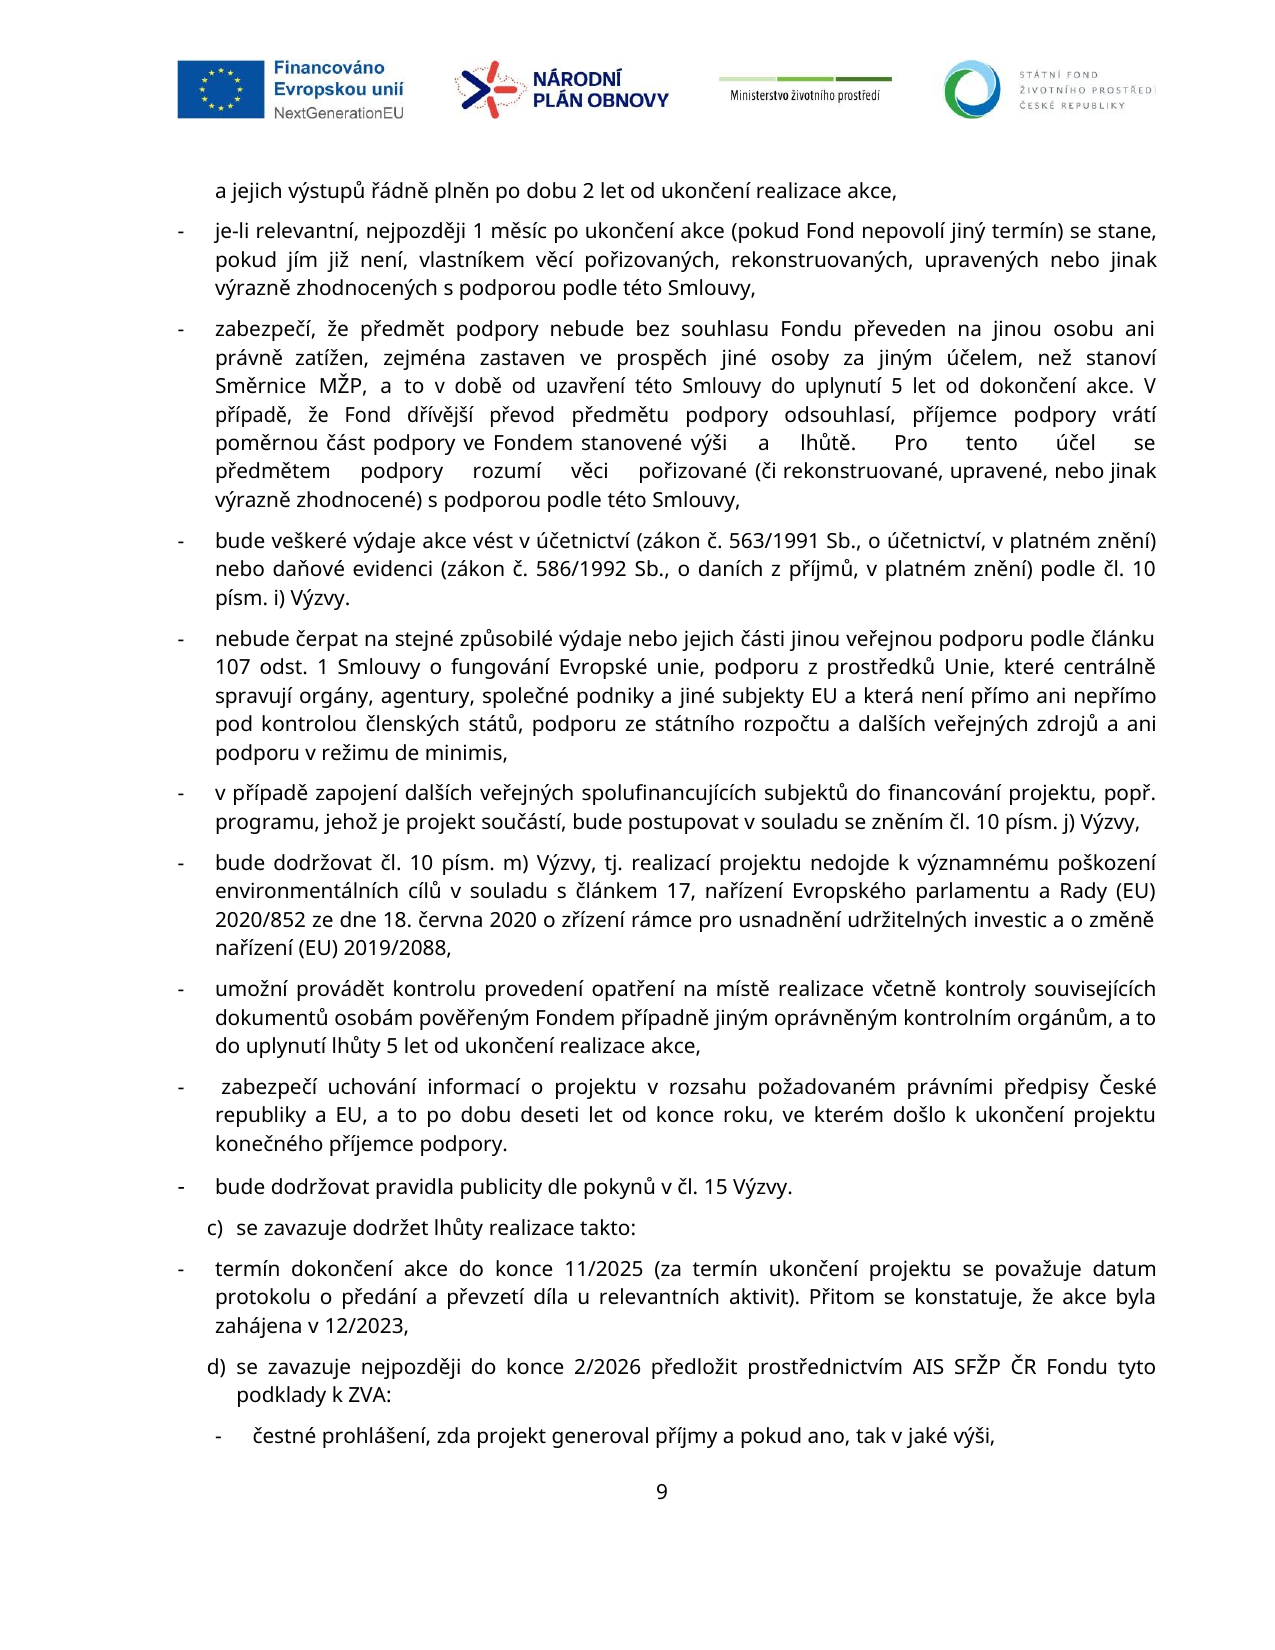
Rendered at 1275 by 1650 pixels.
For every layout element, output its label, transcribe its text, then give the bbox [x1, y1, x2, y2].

list bude dodržovat pravidla publicity dle pokynů v čl. 15 Výzvy. [177, 1170, 1171, 1201]
list bude dodržovat čl. 10 písm. m) Výzvy, tj. realizací projektu nedojde k významnému poškození environmentálních cílů v souladu s článkem 17, nařízení Evropského parlamentu a Rady (EU) 2020/852 ze dne 18. června 2020 o zřízení rámce pro usnadnění udržitelných investic a o změně nařízení (EU) 2019/2088, [177, 848, 1157, 962]
list termín dokončení akce do konce 11/2025 (za termín ukončení projektu se považuje datum protokolu o předání a převzetí díla u relevantních aktivit). Přitom se konstatuje, že akce byla zahájena v 12/2023, [177, 1254, 1157, 1339]
list se zavazuje dodržet lhůty realizace takto: [207, 1213, 1171, 1242]
list čestné prohlášení, zda projekt generoval příjmy a pokud ano, tak v jaké výši, [215, 1421, 1171, 1450]
list je-li relevantní, nejpozději 1 měsíc po ukončení akce (pokud Fond nepovolí jiný termín) se stane, pokud jím již není, vlastníkem věcí pořizovaných, rekonstruovaných, upravených nebo jinak výrazně zhodnocených s podporou podle této Smlouvy, [177, 217, 1157, 302]
picture [177, 59, 1156, 119]
list bude veškeré výdaje akce vést v účetnictví (zákon č. 563/1991 Sb., o účetnictví, v platném znění) nebo daňové evidenci (zákon č. 586/1992 Sb., o daních z příjmů, v platném znění) podle čl. 10 písm. i) Výzvy. [177, 526, 1157, 611]
list zabezpečí, že předmět podpory nebude bez souhlasu Fondu převeden na jinou osobu ani právně zatížen, zejména zastaven ve prospěch jiné osoby za jiným účelem, než stanoví Směrnice MŽP, a to v době od uzavření této Smlouvy do uplynutí 5 let od dokončení akce. V případě, že Fond dřívější převod předmětu podpory odsouhlasí, příjemce podpory vrátí poměrnou část podpory ve Fondem stanovené výši a lhůtě. Pro tento účel se předmětem podpory rozumí věci pořizované (či rekonstruované, upravené, nebo jinak výrazně zhodnocené) s podporou podle této Smlouvy, [177, 314, 1157, 513]
text - zabezpečí uchování informací o projektu v rozsahu požadovaném právními předpisy České republiky a EU, a to po dobu deseti let od konce roku, ve kterém došlo k ukončení projektu konečného příjemce podpory. [177, 1072, 1157, 1157]
list se zavazuje nejpozději do konce 2/2026 předložit prostřednictvím AIS SFŽP ČR Fondu tyto podklady k ZVA: [207, 1352, 1157, 1409]
text a jejich výstupů řádně plněn po dobu 2 let od ukončení realizace akce, [215, 176, 1171, 204]
list umožní provádět kontrolu provedení opatření na místě realizace včetně kontroly souvisejících dokumentů osobám pověřeným Fondem případně jiným oprávněným kontrolním orgánům, a to do uplynutí lhůty 5 let od ukončení realizace akce, [177, 974, 1157, 1059]
list v případě zapojení dalších veřejných spolufinancujících subjektů do financování projektu, popř. programu, jehož je projekt součástí, bude postupovat v souladu se zněním čl. 10 písm. j) Výzvy, [177, 778, 1157, 835]
list nebude čerpat na stejné způsobilé výdaje nebo jejich části jinou veřejnou podporu podle článku 107 odst. 1 Smlouvy o fungování Evropské unie, podporu z prostředků Unie, které centrálně spravují orgány, agentury, společné podniky a jiné subjekty EU a která není přímo ani nepřímo pod kontrolou členských států, podporu ze státního rozpočtu a dalších veřejných zdrojů a ani podporu v režimu de minimis, [177, 624, 1157, 766]
